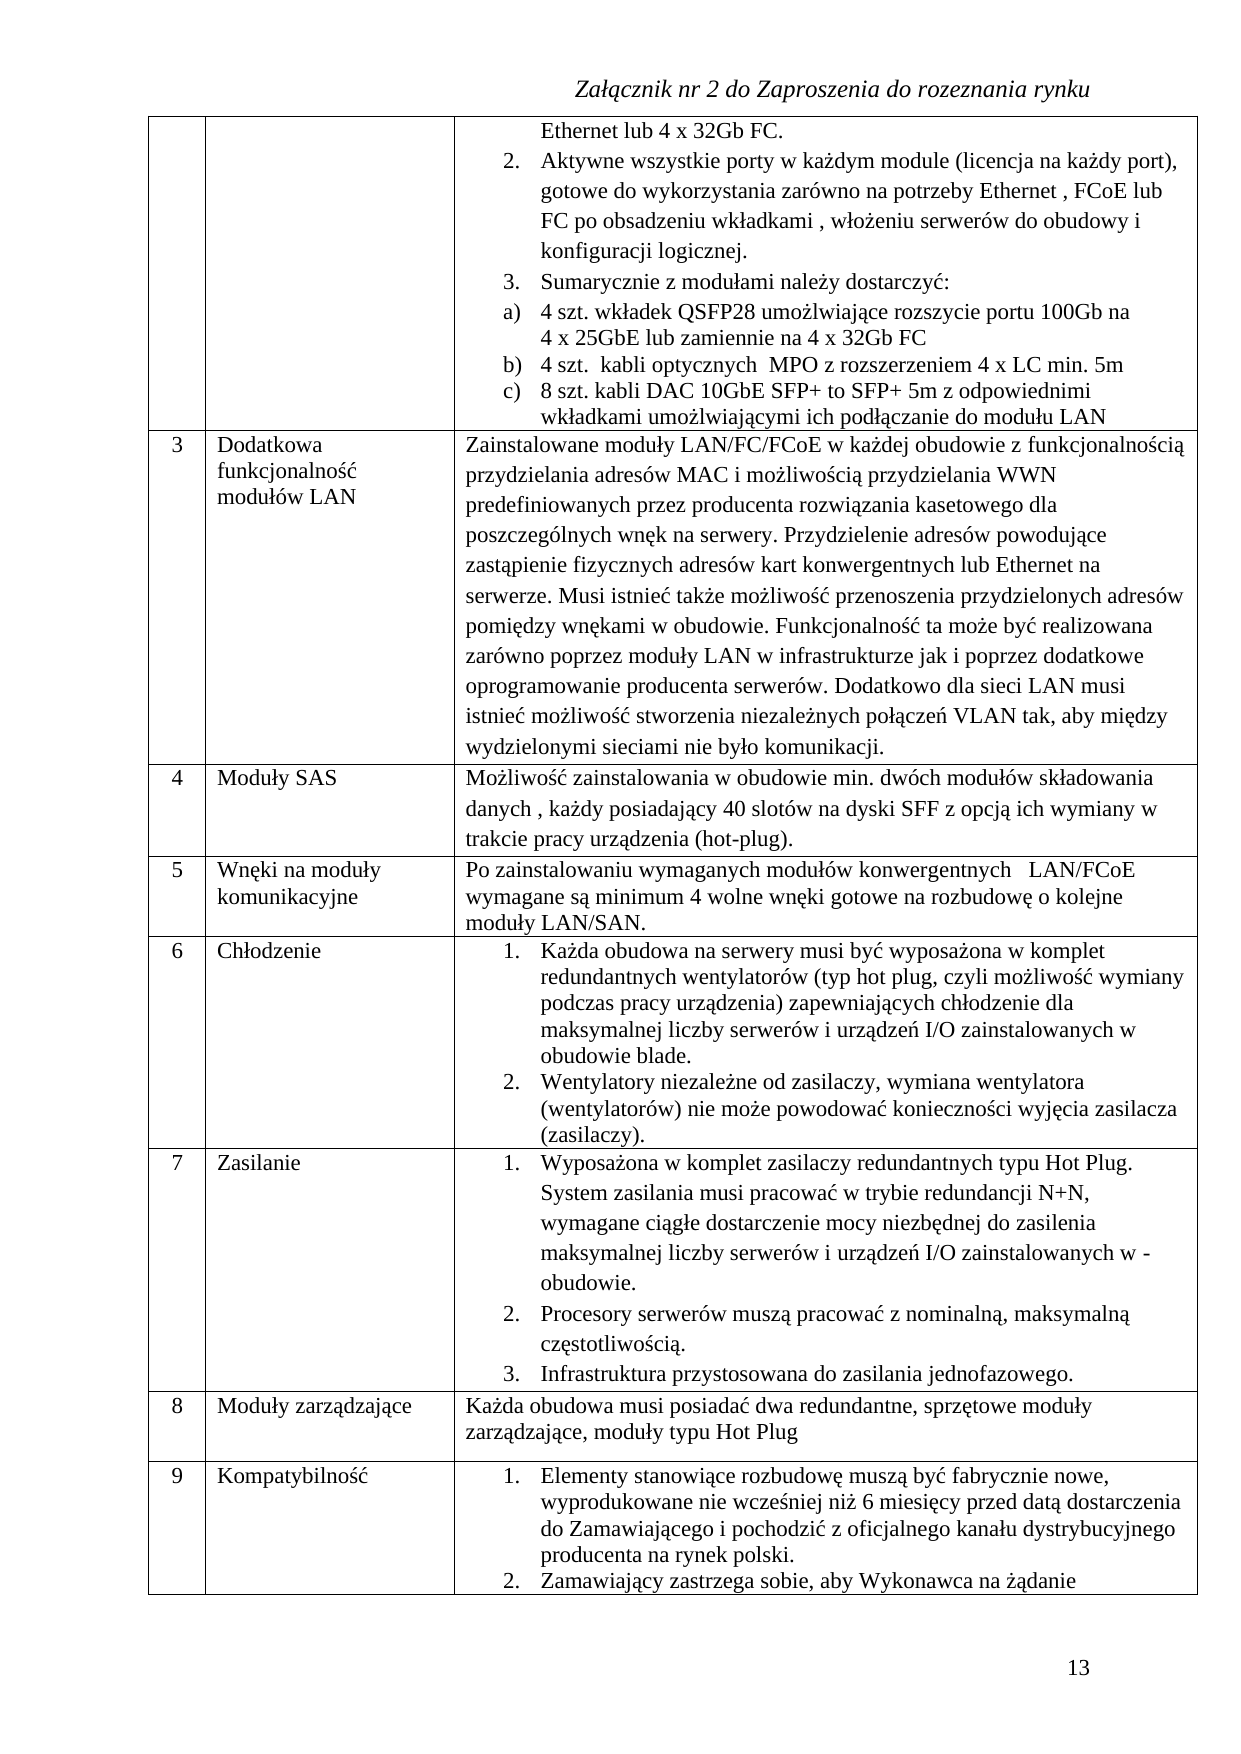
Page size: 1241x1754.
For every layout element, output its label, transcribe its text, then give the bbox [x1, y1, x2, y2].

table_cell 7 [149, 1149, 205, 1391]
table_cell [455, 117, 1197, 430]
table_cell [206, 117, 454, 430]
table_cell 4 [149, 765, 205, 856]
table_cell 9 [149, 1462, 205, 1594]
table_cell Zasilanie [206, 1149, 454, 1391]
table_cell Po zainstalowaniu wymaganych modułów konwergentnych LAN/FCoE wymagane są minimum 4 wolne wnęki gotowe na rozbudowę o kolejne moduły LAN/SAN. [455, 857, 1197, 936]
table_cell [455, 1462, 1197, 1594]
table_cell 5 [149, 857, 205, 936]
table_cell Kompatybilność [206, 1462, 454, 1594]
table_cell 8 [149, 1392, 205, 1461]
table_cell Zainstalowane moduły LAN/FC/FCoE w każdej obudowie z funkcjonalnością przydzielania adresów MAC i możliwością przydzielania WWN predefiniowanych przez producenta rozwiązania kasetowego dla poszczególnych wnęk na serwery. Przydzielenie adresów powodujące zastąpienie fizycznych adresów kart konwergentnych lub Ethernet na serwerze. Musi istnieć także możliwość przenoszenia przydzielonych adresów pomiędzy wnękami w obudowie. Funkcjonalność ta może być realizowana zarówno poprzez moduły LAN w infrastrukturze jak i poprzez dodatkowe oprogramowanie producenta serwerów. Dodatkowo dla sieci LAN musi istnieć możliwość stworzenia niezależnych połączeń VLAN tak, aby między wydzielonymi sieciami nie było komunikacji. [455, 431, 1197, 763]
table_cell Chłodzenie [206, 937, 454, 1147]
table_cell 2 [149, 117, 205, 430]
table_cell Każda obudowa musi posiadać dwa redundantne, sprzętowe moduły zarządzające, moduły typu Hot Plug [455, 1392, 1197, 1461]
table_cell Możliwość zainstalowania w obudowie min. dwóch modułów składowania danych , każdy posiadający 40 slotów na dyski SFF z opcją ich wymiany w trakcie pracy urządzenia (hot-plug). [455, 765, 1197, 856]
table_cell Moduły zarządzające [206, 1392, 454, 1461]
table_cell 6 [149, 937, 205, 1147]
table_cell Dodatkowa funkcjonalność modułów LAN [206, 431, 454, 763]
table_cell Każda obudowa na serwery musi być wyposażona w komplet redundantnych wentylatorów (typ hot plug, czyli możliwość wymiany podczas pracy urządzenia) zapewniających chłodzenie dla maksymalnej liczby serwerów i urządzeń I/O zainstalowanych w obudowie blade. Wentylatory niezależne od zasilaczy, wymiana wentylatora (wentylatorów) nie może powodować konieczności wyjęcia zasilacza (zasilaczy). [455, 937, 1197, 1147]
table_cell 3 [149, 431, 205, 763]
table_cell Moduły SAS [206, 765, 454, 856]
table_cell Wyposażona w komplet zasilaczy redundantnych typu Hot Plug. System zasilania musi pracować w trybie redundancji N+N, wymagane ciągłe dostarczenie mocy niezbędnej do zasilenia maksymalnej liczby serwerów i urządzeń I/O zainstalowanych w obudowie. Procesory serwerów muszą pracować z nominalną, maksymalną częstotliwością. Infrastruktura przystosowana do zasilania jednofazowego. [455, 1149, 1197, 1391]
table_cell Wnęki na moduły komunikacyjne [206, 857, 454, 936]
